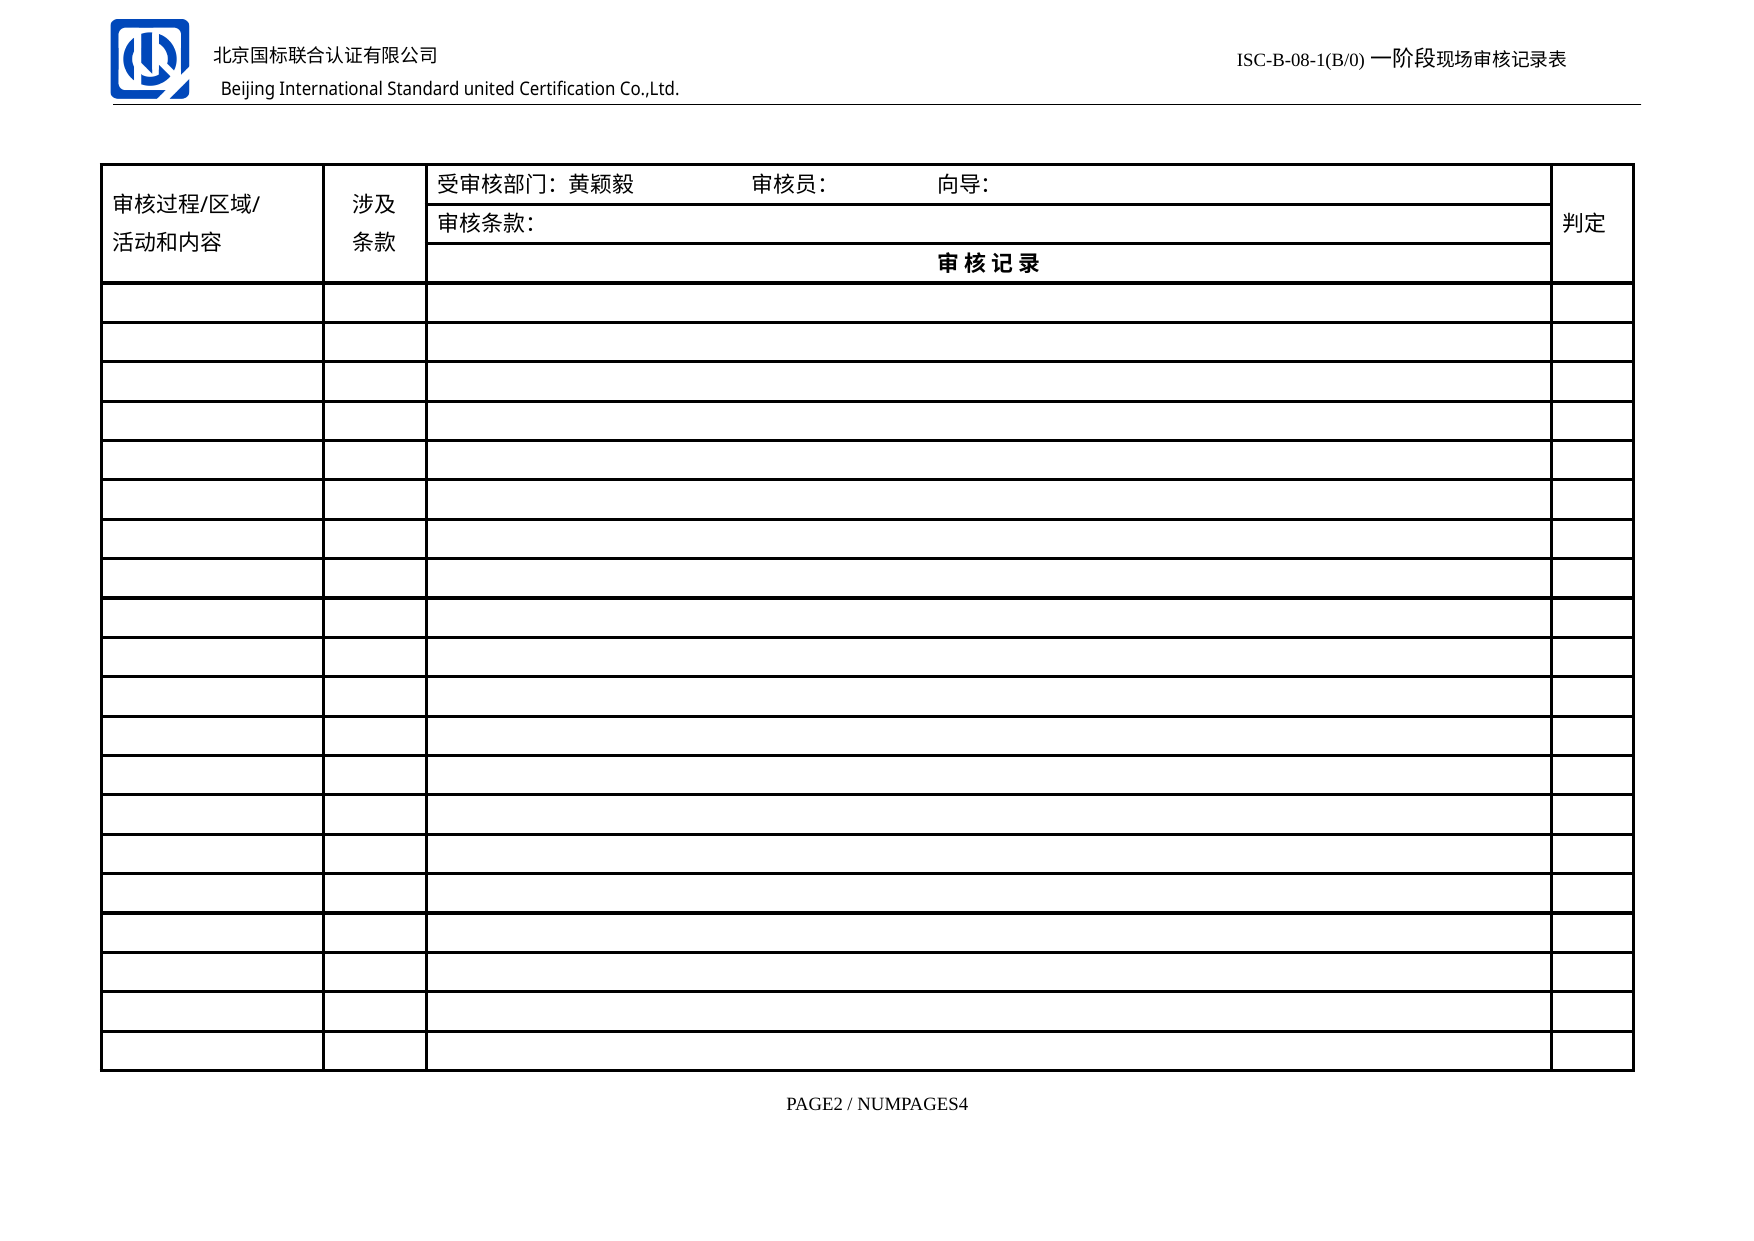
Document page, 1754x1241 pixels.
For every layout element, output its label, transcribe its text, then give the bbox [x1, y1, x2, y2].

table_cell [1553, 954, 1632, 990]
table_header 判定 [1553, 166, 1632, 281]
table_cell [103, 1033, 322, 1069]
table_cell [103, 403, 322, 439]
table_cell [325, 560, 425, 596]
table_cell [1553, 757, 1632, 793]
table_cell [1553, 324, 1632, 360]
table_cell [325, 600, 425, 636]
table_cell [1553, 560, 1632, 596]
table_cell [103, 521, 322, 557]
table_cell [103, 600, 322, 636]
table_cell [325, 875, 425, 911]
table_cell [103, 442, 322, 478]
table_cell [103, 993, 322, 1029]
table_cell [428, 324, 1550, 360]
table_cell [103, 560, 322, 596]
table_cell [1553, 836, 1632, 872]
table_cell [1553, 600, 1632, 636]
table_cell [103, 757, 322, 793]
table_cell [325, 1033, 425, 1069]
table_cell [325, 639, 425, 675]
table_cell [325, 718, 425, 754]
table_cell [325, 521, 425, 557]
table_cell [428, 639, 1550, 675]
table_cell [325, 678, 425, 714]
table_cell [325, 757, 425, 793]
table_cell [1553, 718, 1632, 754]
table_cell [1553, 1033, 1632, 1069]
table_cell [428, 915, 1550, 951]
table_cell [103, 954, 322, 990]
table_cell [428, 678, 1550, 714]
table_cell [1553, 875, 1632, 911]
table_cell [103, 363, 322, 399]
table_cell [103, 324, 322, 360]
table_cell [1553, 678, 1632, 714]
table_cell [103, 915, 322, 951]
table_cell [428, 875, 1550, 911]
table_cell [1553, 639, 1632, 675]
table_cell [325, 481, 425, 518]
table_cell [428, 403, 1550, 439]
table_header 受审核部门：黄颖毅 审核员： 向导： [428, 166, 1550, 203]
table_cell [428, 1033, 1550, 1069]
table_cell [325, 324, 425, 360]
table_cell [103, 481, 322, 518]
table_cell 审 核 记 录 [428, 245, 1550, 281]
table_cell 审核条款： [428, 206, 1550, 242]
table_cell [428, 481, 1550, 518]
table_cell [103, 678, 322, 714]
picture [110, 19, 190, 99]
table_cell [325, 442, 425, 478]
table_cell [103, 875, 322, 911]
table_cell [428, 285, 1550, 321]
table_cell [428, 442, 1550, 478]
table_cell [325, 915, 425, 951]
table_cell [1553, 993, 1632, 1029]
table_cell [1553, 481, 1632, 518]
table_cell [428, 796, 1550, 833]
table_cell [428, 836, 1550, 872]
table_cell [1553, 285, 1632, 321]
table_cell [325, 796, 425, 833]
table_cell [1553, 915, 1632, 951]
table_cell [428, 600, 1550, 636]
table_cell [325, 363, 425, 399]
table_cell [325, 993, 425, 1029]
table_cell [1553, 403, 1632, 439]
table_cell [1553, 363, 1632, 399]
table_cell [1553, 521, 1632, 557]
table_header 审核过程/区域/ 活动和内容 [103, 166, 322, 281]
table_cell [428, 757, 1550, 793]
table_cell [428, 363, 1550, 399]
table_cell [325, 954, 425, 990]
table_cell [103, 718, 322, 754]
table_cell [428, 954, 1550, 990]
table_cell [103, 285, 322, 321]
table_cell [428, 560, 1550, 596]
table_cell [428, 521, 1550, 557]
table_cell [103, 639, 322, 675]
table_cell [103, 796, 322, 833]
table_header 涉及 条款 [325, 166, 425, 281]
table_cell [325, 403, 425, 439]
table_cell [428, 718, 1550, 754]
table_cell [325, 285, 425, 321]
table_cell [325, 836, 425, 872]
table_cell [1553, 442, 1632, 478]
table_cell [103, 836, 322, 872]
table_cell [1553, 796, 1632, 833]
table_cell [428, 993, 1550, 1029]
